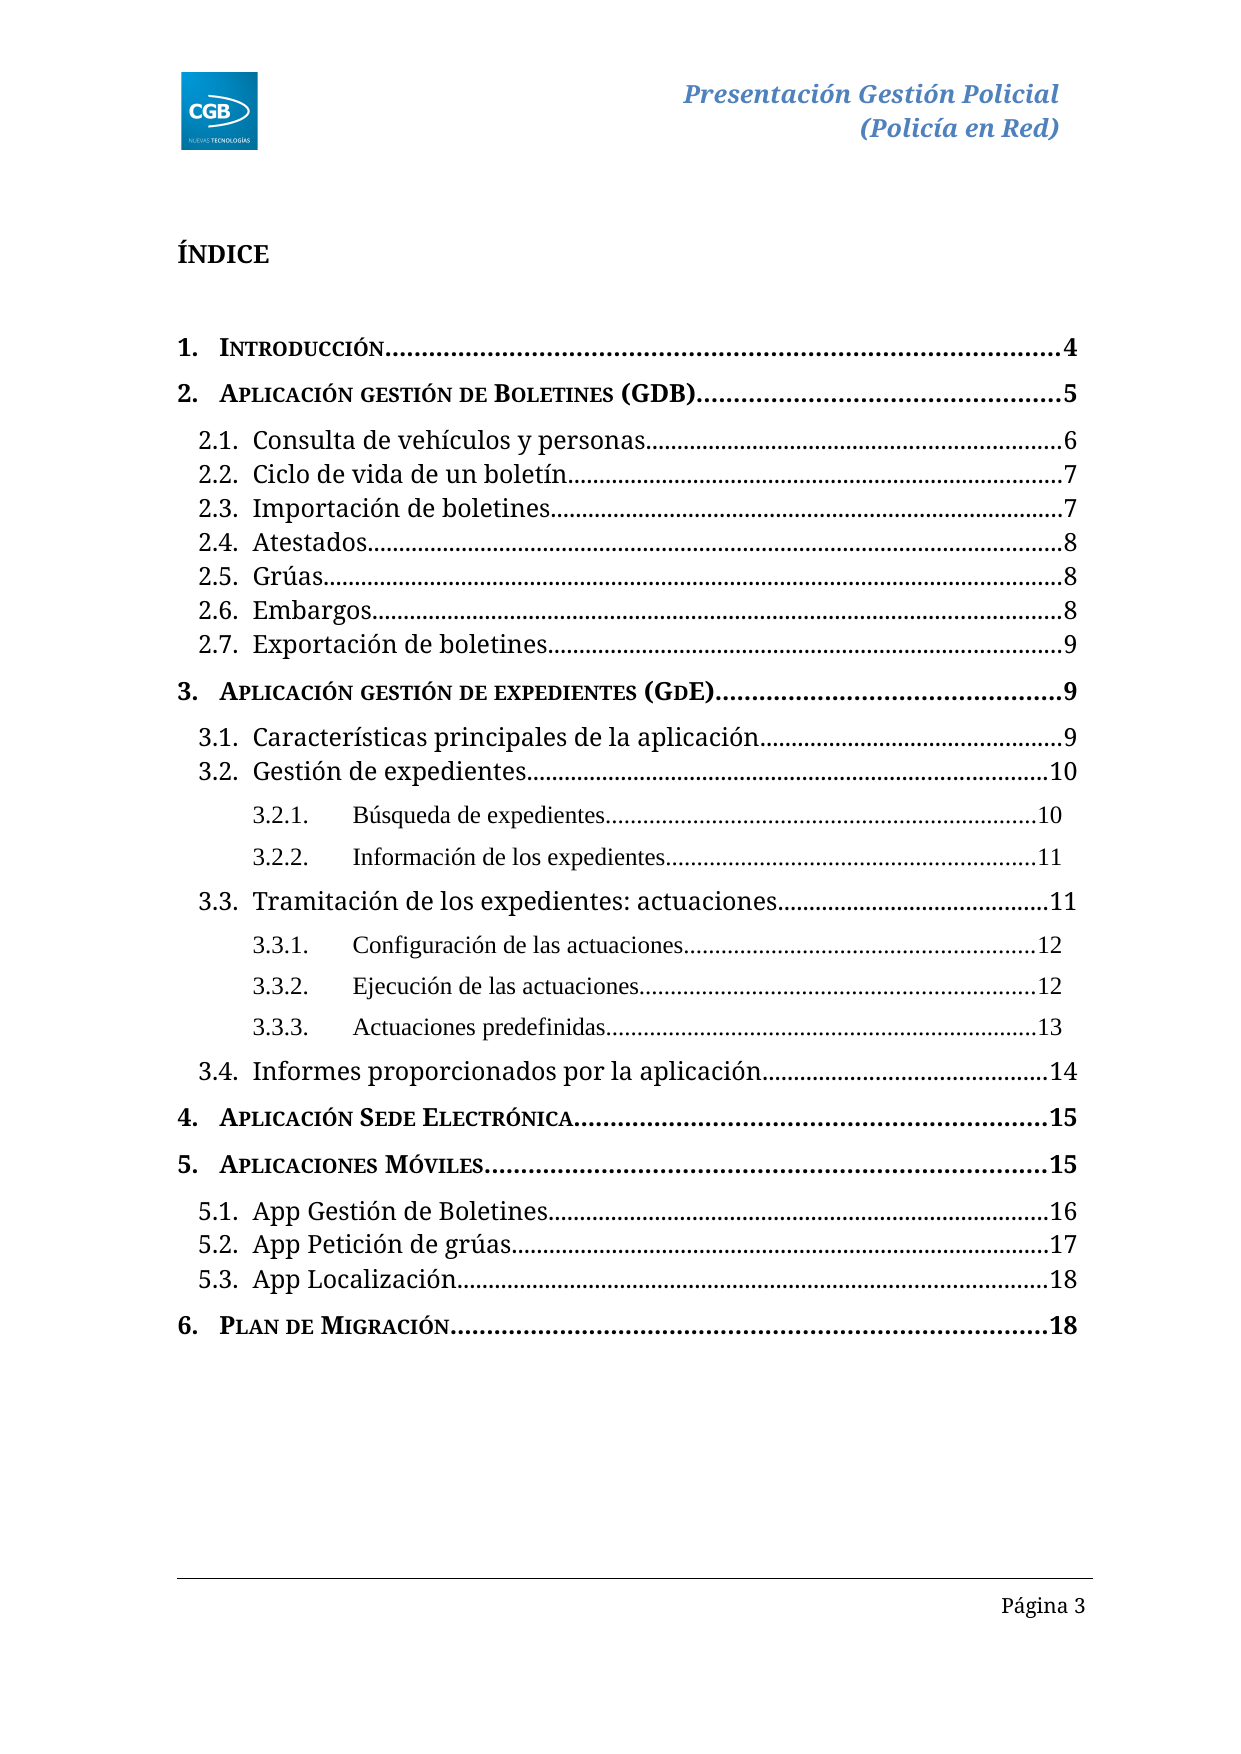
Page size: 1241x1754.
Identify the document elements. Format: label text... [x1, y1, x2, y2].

text 2.5. Grúas 8 [198, 559, 1063, 593]
text 3.2.1. Búsqueda de expedientes 10 [252, 801, 1063, 829]
text ÍNDICE [177, 236, 1063, 270]
text 5.1. App Gestión de Boletines 16 [198, 1193, 1063, 1227]
text 3.2.2. Información de los expedientes 11 [252, 842, 1063, 871]
text 1. Introducción 4 [177, 329, 1063, 363]
text 5.2. App Petición de grúas 17 [198, 1227, 1063, 1261]
text 2. Aplicación gestión de Boletines (GDB) 5 [177, 376, 1063, 410]
text 3.2. Gestión de expedientes 10 [198, 754, 1063, 788]
text 4. Aplicación Sede Electrónica 15 [177, 1100, 1063, 1134]
text 5. Aplicaciones Móviles 15 [177, 1147, 1063, 1181]
text 2.1. Consulta de vehículos y personas 6 [198, 422, 1063, 457]
text 2.6. Embargos 8 [198, 593, 1063, 627]
text 3.3.1. Configuración de las actuaciones 12 [252, 930, 1063, 958]
text 3.3. Tramitación de los expedientes: actuaciones 11 [198, 883, 1063, 917]
picture [190, 104, 201, 118]
text 5.3. App Localización 18 [198, 1261, 1063, 1295]
text 2.3. Importación de boletines 7 [198, 491, 1063, 525]
text 2.2. Ciclo de vida de un boletín 7 [198, 457, 1063, 491]
text 3. Aplicación gestión de expedientes (GdE) 9 [177, 673, 1063, 707]
text 3.3.2. Ejecución de las actuaciones 12 [252, 971, 1063, 1000]
text 2.4. Atestados 8 [198, 525, 1063, 559]
text 2.7. Exportación de boletines 9 [198, 627, 1063, 661]
text 3.1. Características principales de la aplicación 9 [198, 720, 1063, 754]
text 6. Plan de Migración 18 [177, 1308, 1063, 1342]
picture [203, 104, 229, 118]
text 3.3.3. Actuaciones predefinidas 13 [252, 1012, 1063, 1041]
text 3.4. Informes proporcionados por la aplicación 14 [198, 1053, 1063, 1087]
